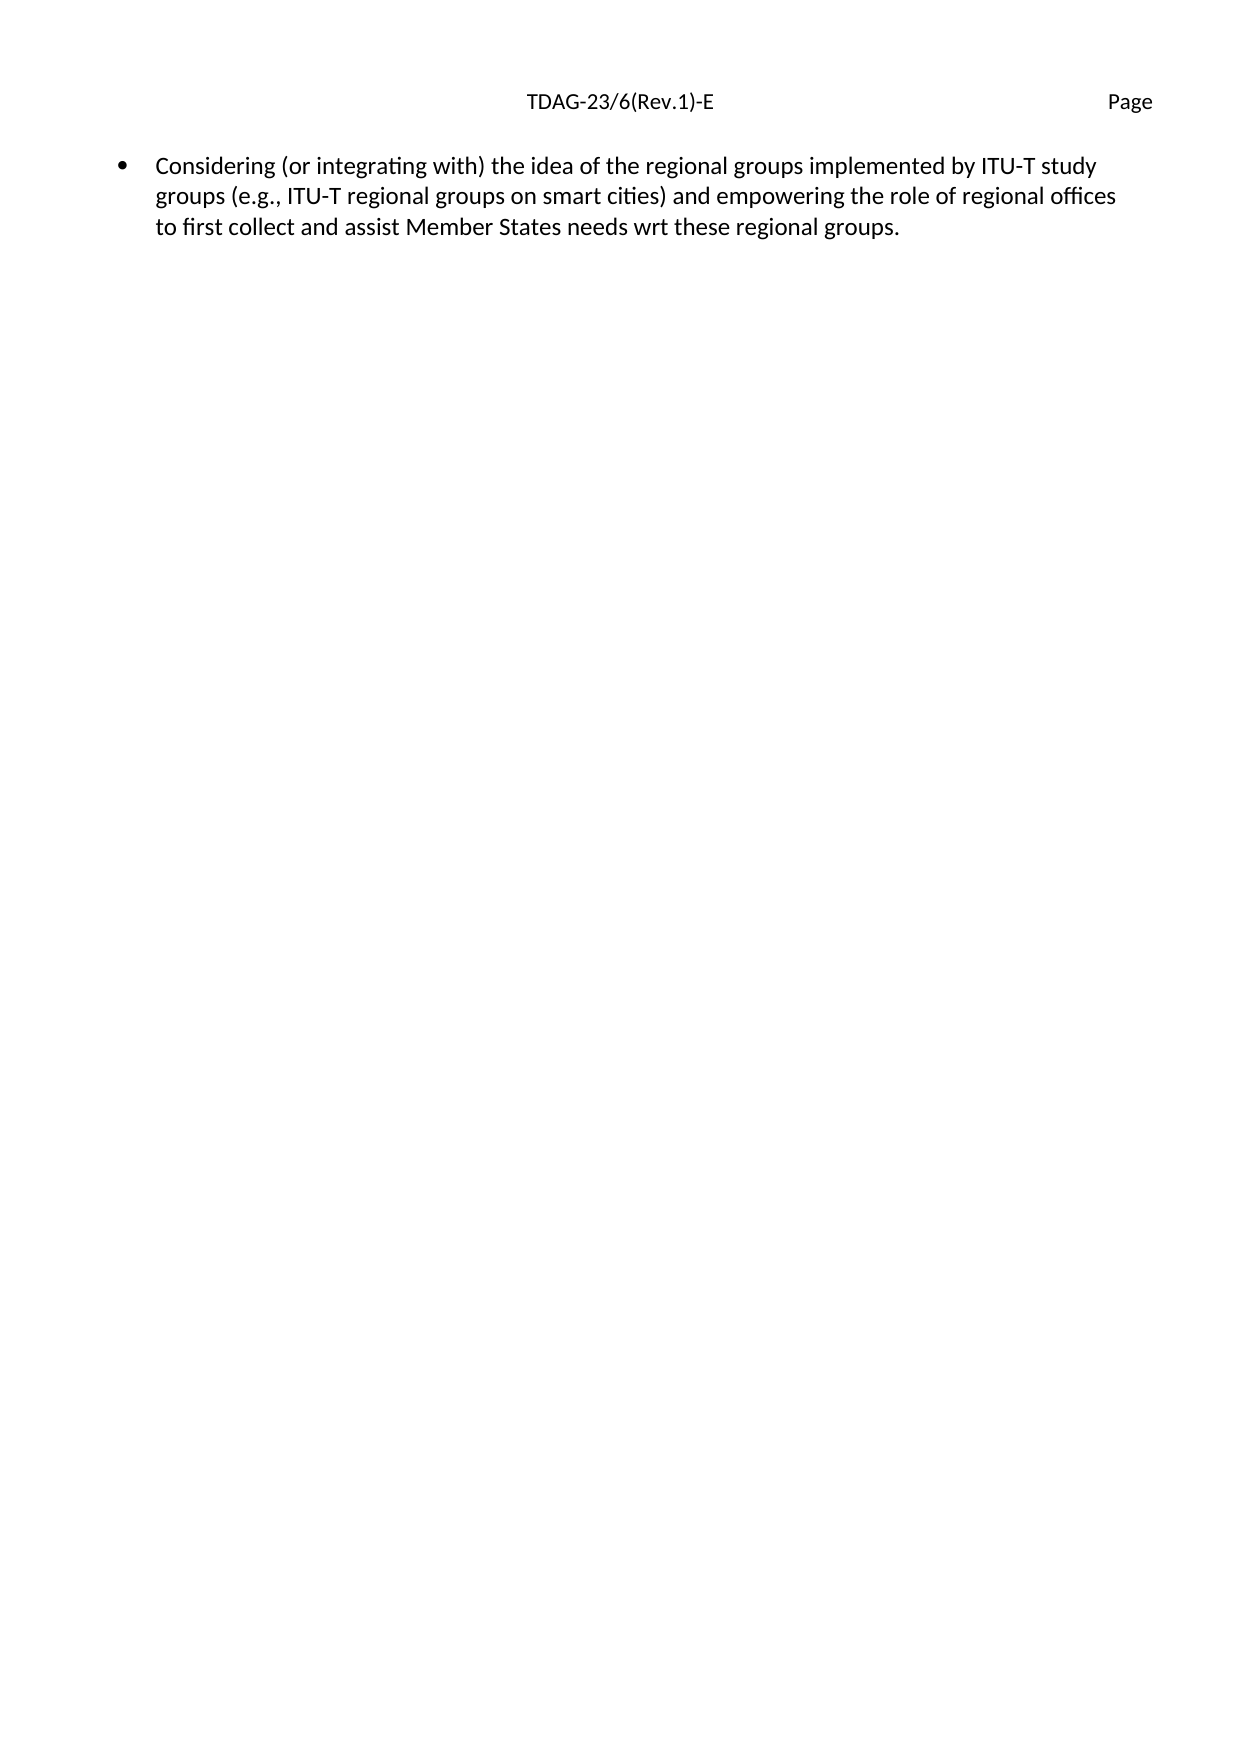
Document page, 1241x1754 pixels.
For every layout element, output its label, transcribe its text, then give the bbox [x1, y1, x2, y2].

list Considering (or integrating with) the idea of the regional groups implemented by ITU-T study groups (e.g., ITU-T regional groups on smart cities) and empowering the role of regional offices to first collect and assist Member States needs wrt these regional groups. [118, 150, 1122, 242]
